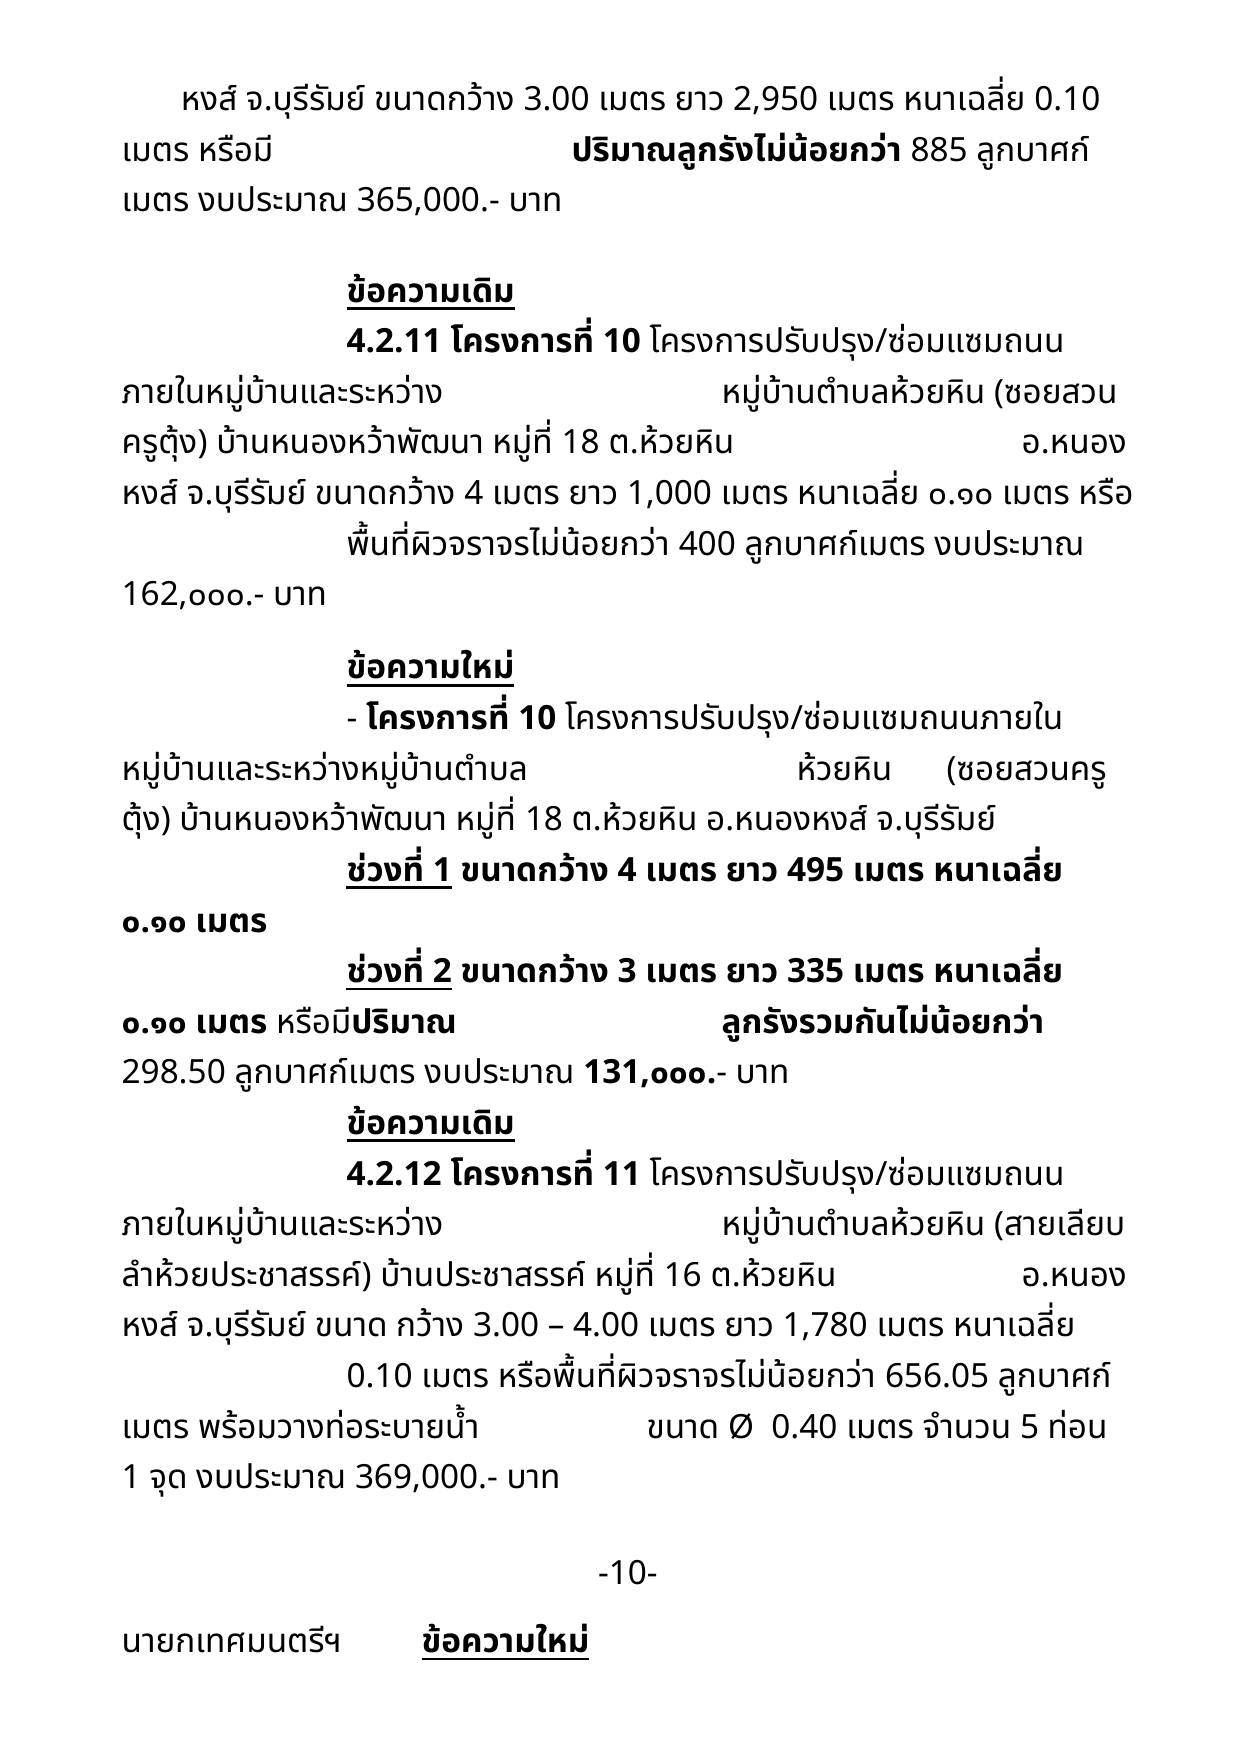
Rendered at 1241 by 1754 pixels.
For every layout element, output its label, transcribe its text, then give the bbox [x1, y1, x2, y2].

text ข้อความเดิม [121, 267, 1134, 317]
text ข้อความเดิม [121, 1099, 1134, 1149]
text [121, 75, 1134, 227]
text 4.2.12 โครงการที่ 11 โครงการปรับปรุง/ซ่อมแซมถนนภายในหมู่บ้านและระหว่าง หมู่บ้านตำบลห้วยหิน (สายเลียบลำห้วยประชาสรรค์) บ้านประชาสรรค์ หมู่ที่ 16 ต.ห้วยหิน อ.หนองหงส์ จ.บุรีรัมย์ ขนาด กว้าง 3.00 – 4.00 เมตร ยาว 1,780 เมตร หนาเฉลี่ย 0.10 เมตร หรือพื้นที่ผิวจราจรไม่น้อยกว่า 656.05 ลูกบาศก์เมตร พร้อมวางท่อระบายน้ำ ขนาด Ø 0.40 เมตร จำนวน 5 ท่อน 1 จุด งบประมาณ 369,000.- บาท [121, 1149, 1134, 1504]
text นายกเทศมนตรีฯ ข้อความใหม่ [121, 1617, 1134, 1668]
text - โครงการที่ 10 โครงการปรับปรุง/ซ่อมแซมถนนภายในหมู่บ้านและระหว่างหมู่บ้านตำบล ห้วยหิน (ซอยสวนครูตุ้ง) บ้านหนองหว้าพัฒนา หมู่ที่ 18 ต.ห้วยหิน อ.หนองหงส์ จ.บุรีรัมย์ [121, 694, 1134, 846]
text ช่วงที่ 2 ขนาดกว้าง 3 เมตร ยาว 335 เมตร หนาเฉลี่ย ๐.๑๐ เมตร หรือมีปริมาณ ลูกรังรวมกันไม่น้อยกว่า 298.50 ลูกบาศก์เมตร งบประมาณ 131,๐๐๐.- บาท [121, 947, 1134, 1099]
text 4.2.11 โครงการที่ 10 โครงการปรับปรุง/ซ่อมแซมถนนภายในหมู่บ้านและระหว่าง หมู่บ้านตำบลห้วยหิน (ซอยสวนครูตุ้ง) บ้านหนองหว้าพัฒนา หมู่ที่ 18 ต.ห้วยหิน อ.หนองหงส์ จ.บุรีรัมย์ ขนาดกว้าง 4 เมตร ยาว 1,000 เมตร หนาเฉลี่ย ๐.๑๐ เมตร หรือ พื้นที่ผิวจราจรไม่น้อยกว่า 400 ลูกบาศก์เมตร งบประมาณ 162,๐๐๐.- บาท [121, 317, 1134, 621]
text ข้อความใหม่ [121, 643, 1134, 694]
text -10- [121, 1549, 1134, 1594]
text ช่วงที่ 1 ขนาดกว้าง 4 เมตร ยาว 495 เมตร หนาเฉลี่ย ๐.๑๐ เมตร [121, 846, 1134, 947]
